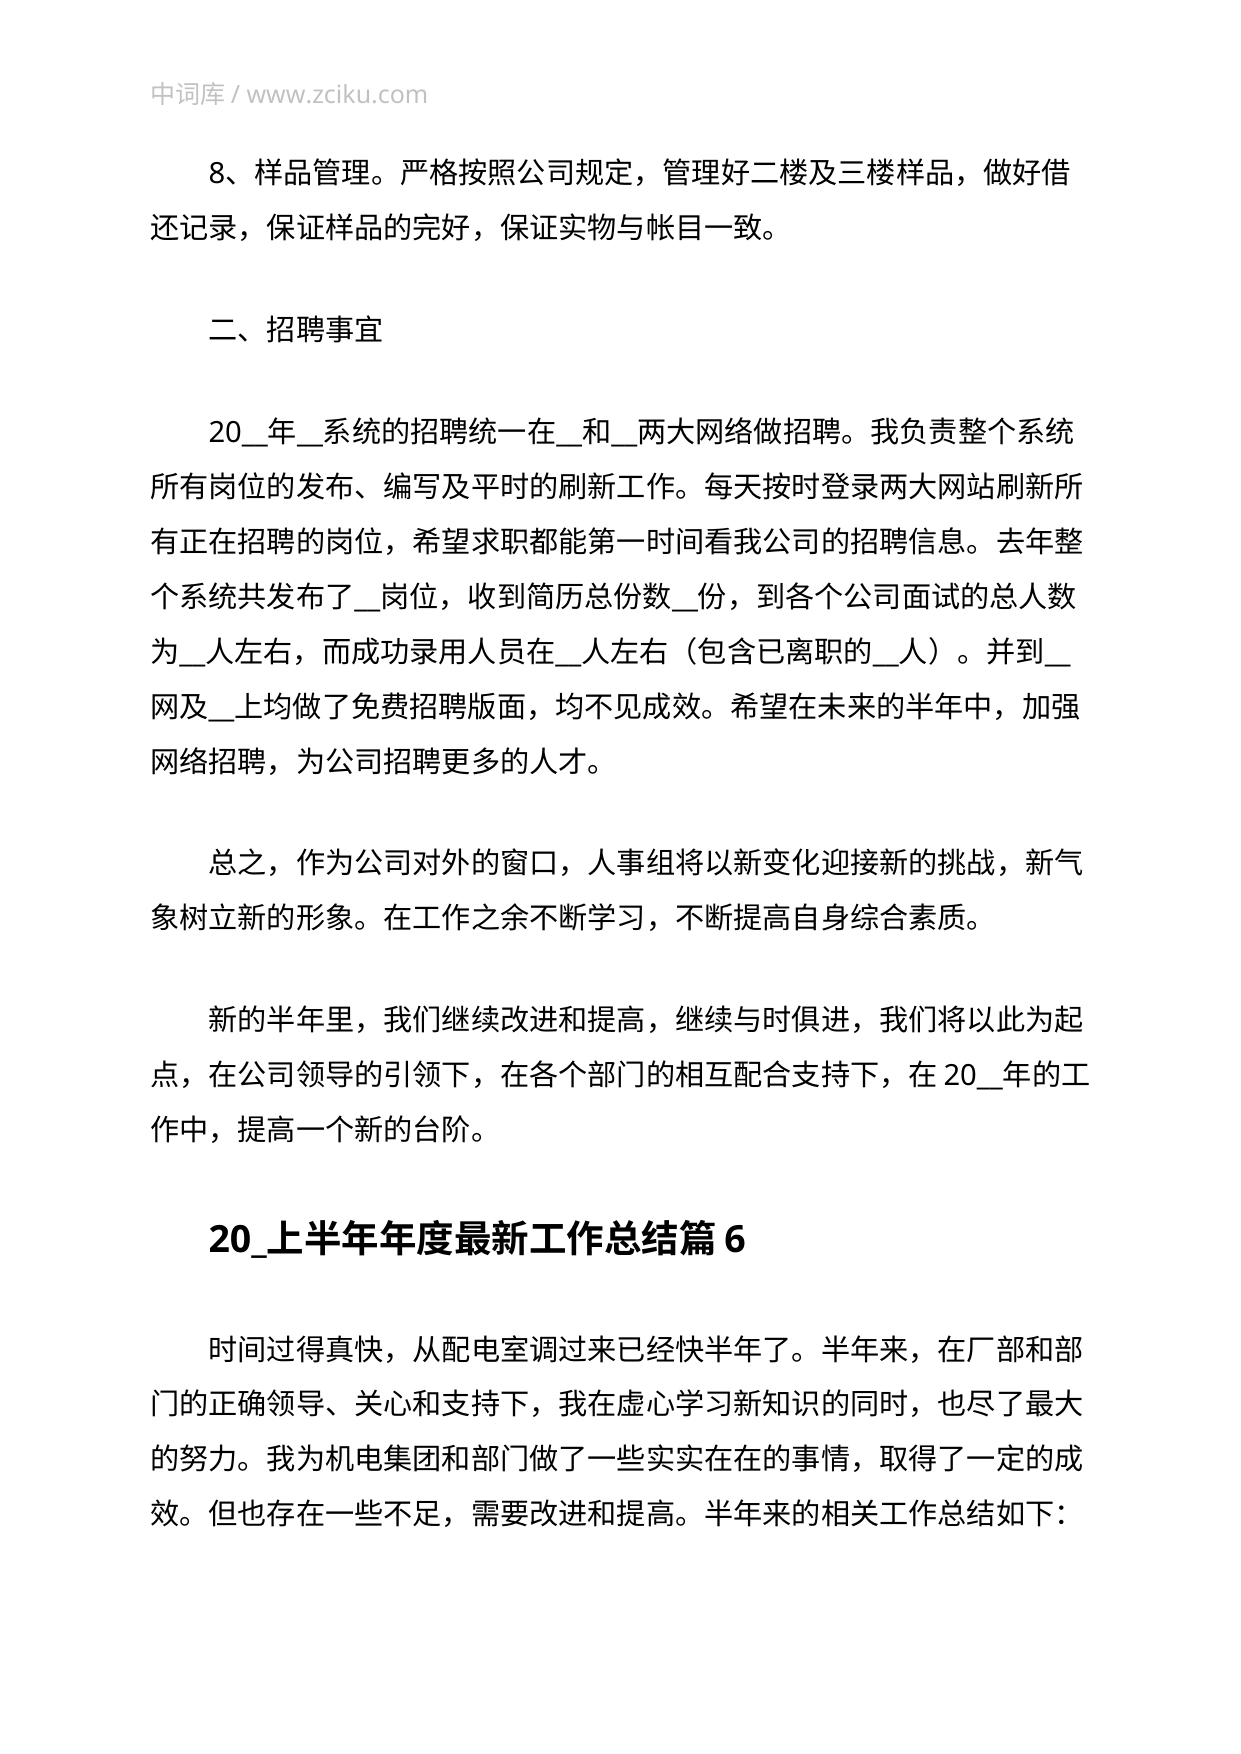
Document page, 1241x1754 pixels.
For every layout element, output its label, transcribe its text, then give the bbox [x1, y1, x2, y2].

text 时间过得真快，从配电室调过来已经快半年了。半年来，在厂部和部门的正确领导、关心和支持下，我在虚心学习新知识的同时，也尽了最大的努力。我为机电集团和部门做了一些实实在在的事情，取得了一定的成效。但也存在一些不足，需要改进和提高。半年来的相关工作总结如下： [150, 1326, 1090, 1533]
text 20_上半年年度最新工作总结篇6 [150, 1208, 1090, 1263]
text 新的半年里，我们继续改进和提高，继续与时俱进，我们将以此为起点，在公司领导的引领下，在各个部门的相互配合支持下，在20__年的工作中，提高一个新的台阶。 [150, 997, 1090, 1149]
text 8、样品管理。严格按照公司规定，管理好二楼及三楼样品，做好借还记录，保证样品的完好，保证实物与帐目一致。 [150, 150, 1090, 247]
text 二、招聘事宜 [150, 307, 1090, 349]
text 20__年__系统的招聘统一在__和__两大网络做招聘。我负责整个系统所有岗位的发布、编写及平时的刷新工作。每天按时登录两大网站刷新所有正在招聘的岗位，希望求职都能第一时间看我公司的招聘信息。去年整个系统共发布了__岗位，收到简历总份数__份，到各个公司面试的总人数为__人左右，而成功录用人员在__人左右（包含已离职的__人）。并到__网及__上均做了免费招聘版面，均不见成效。希望在未来的半年中，加强网络招聘，为公司招聘更多的人才。 [150, 408, 1090, 781]
text 总之，作为公司对外的窗口，人事组将以新变化迎接新的挑战，新气象树立新的形象。在工作之余不断学习，不断提高自身综合素质。 [150, 840, 1090, 937]
